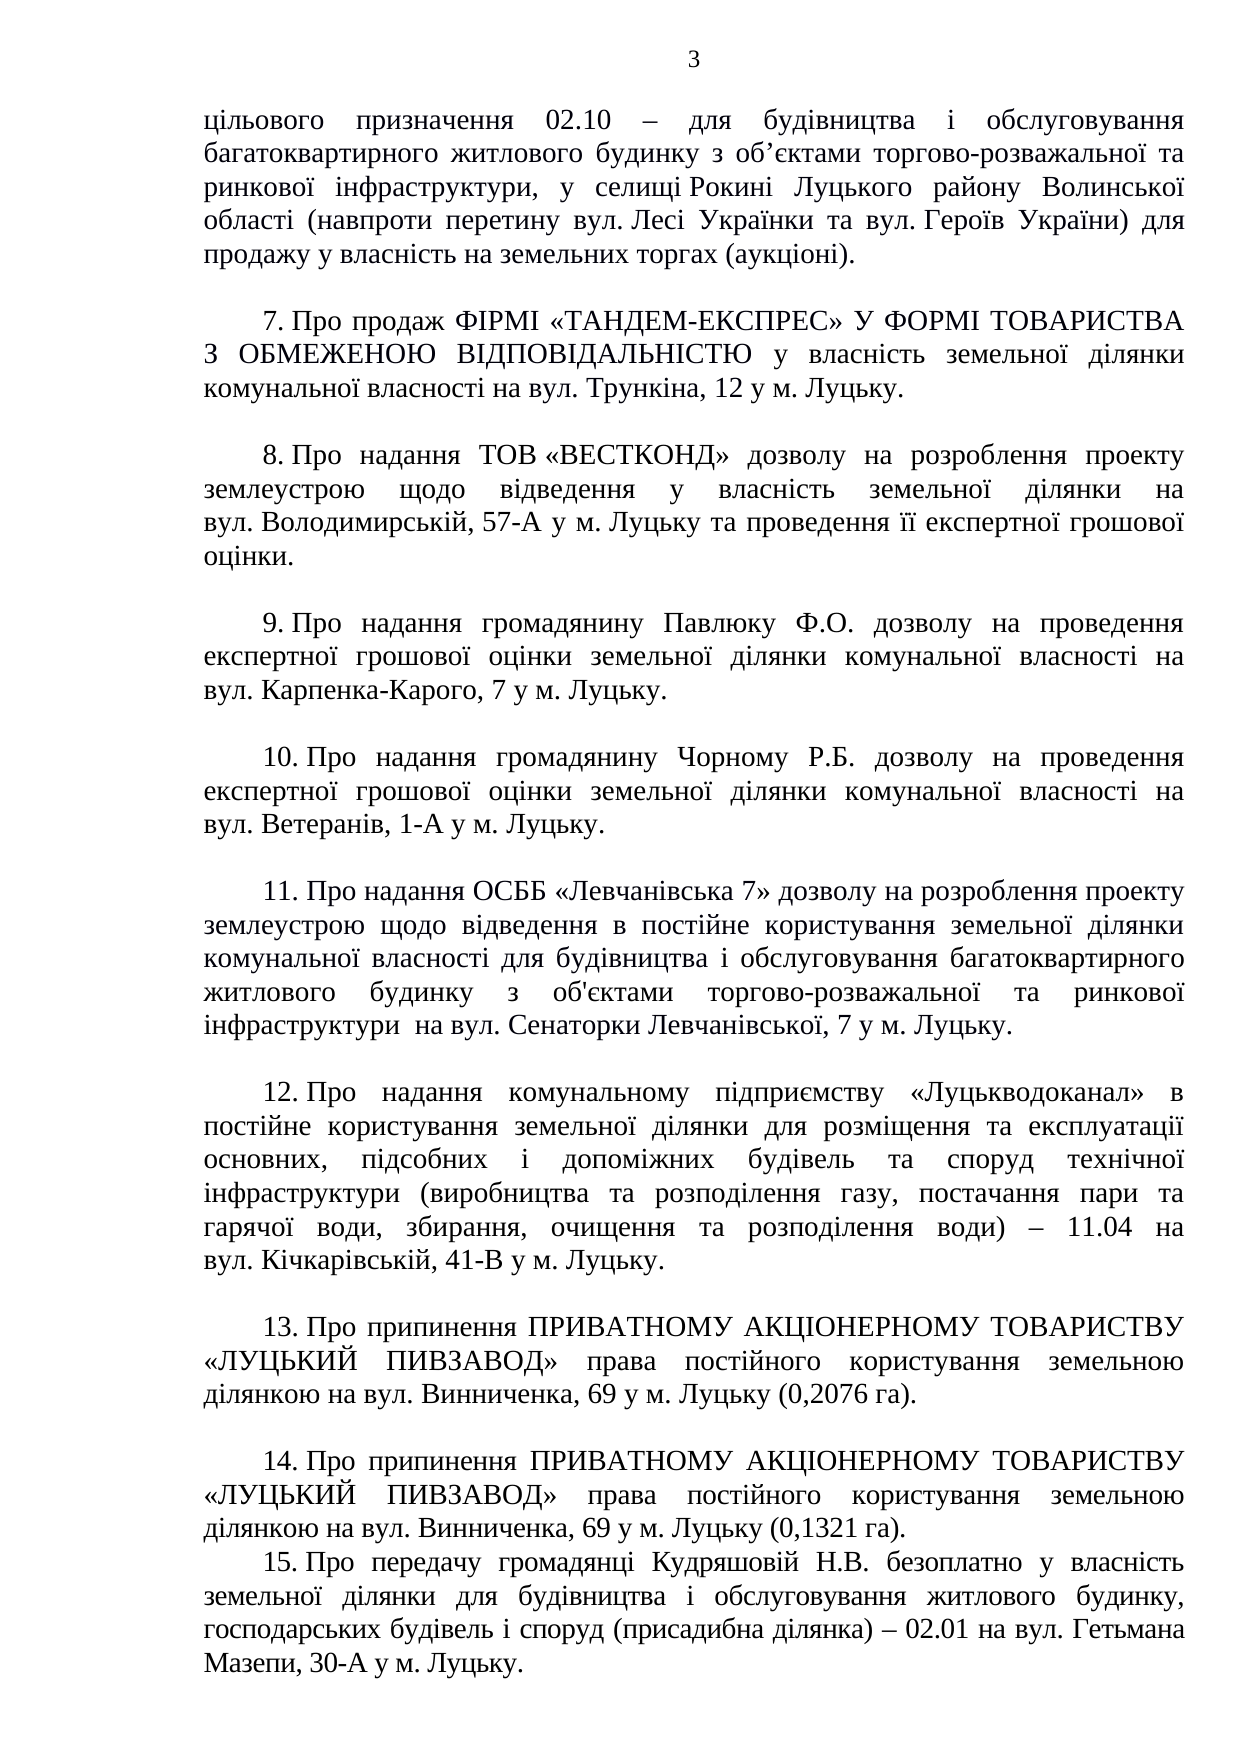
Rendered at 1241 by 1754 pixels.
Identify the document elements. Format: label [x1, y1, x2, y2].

table_cell [192, 102, 1196, 1712]
